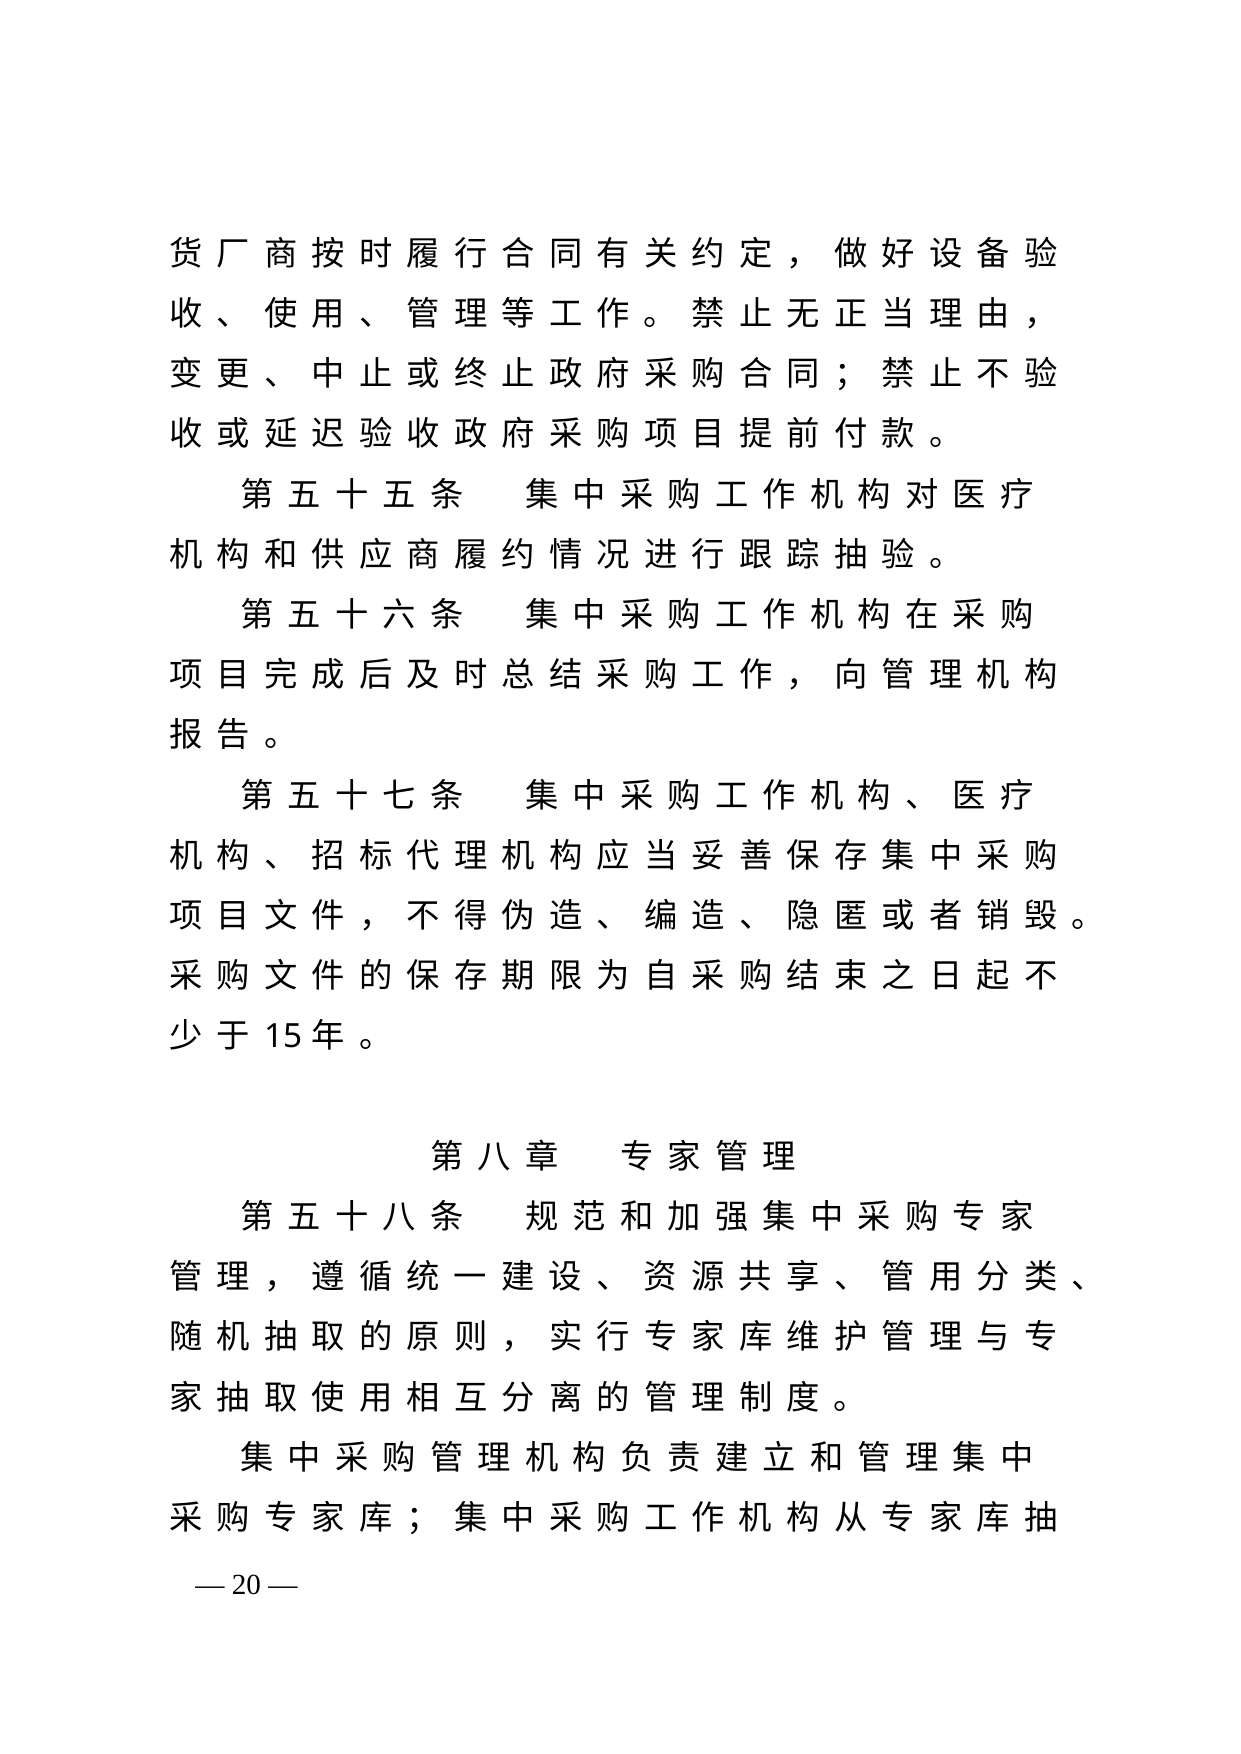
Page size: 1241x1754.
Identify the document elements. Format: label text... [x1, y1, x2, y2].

text 第五十六条 集中采购工作机构在采购项目完成后及时总结采购工作，向管理机构报告。 [169, 582, 1071, 762]
text 第五十五条 集中采购工作机构对医疗机构和供应商履约情况进行跟踪抽验。 [169, 461, 1071, 582]
text 第五十八条 规范和加强集中采购专家管理，遵循统一建设、资源共享、管用分类、随机抽取的原则，实行专家库维护管理与专家抽取使用相互分离的管理制度。 [169, 1184, 1071, 1425]
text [169, 221, 1071, 461]
text 第八章 专家管理 [169, 1124, 1071, 1184]
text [169, 1425, 1071, 1545]
text 第五十七条 集中采购工作机构、医疗机构、招标代理机构应当妥善保存集中采购项目文件，不得伪造、编造、隐匿或者销毁。采购文件的保存期限为自采购结束之日起不少于15年。 [169, 762, 1071, 1063]
